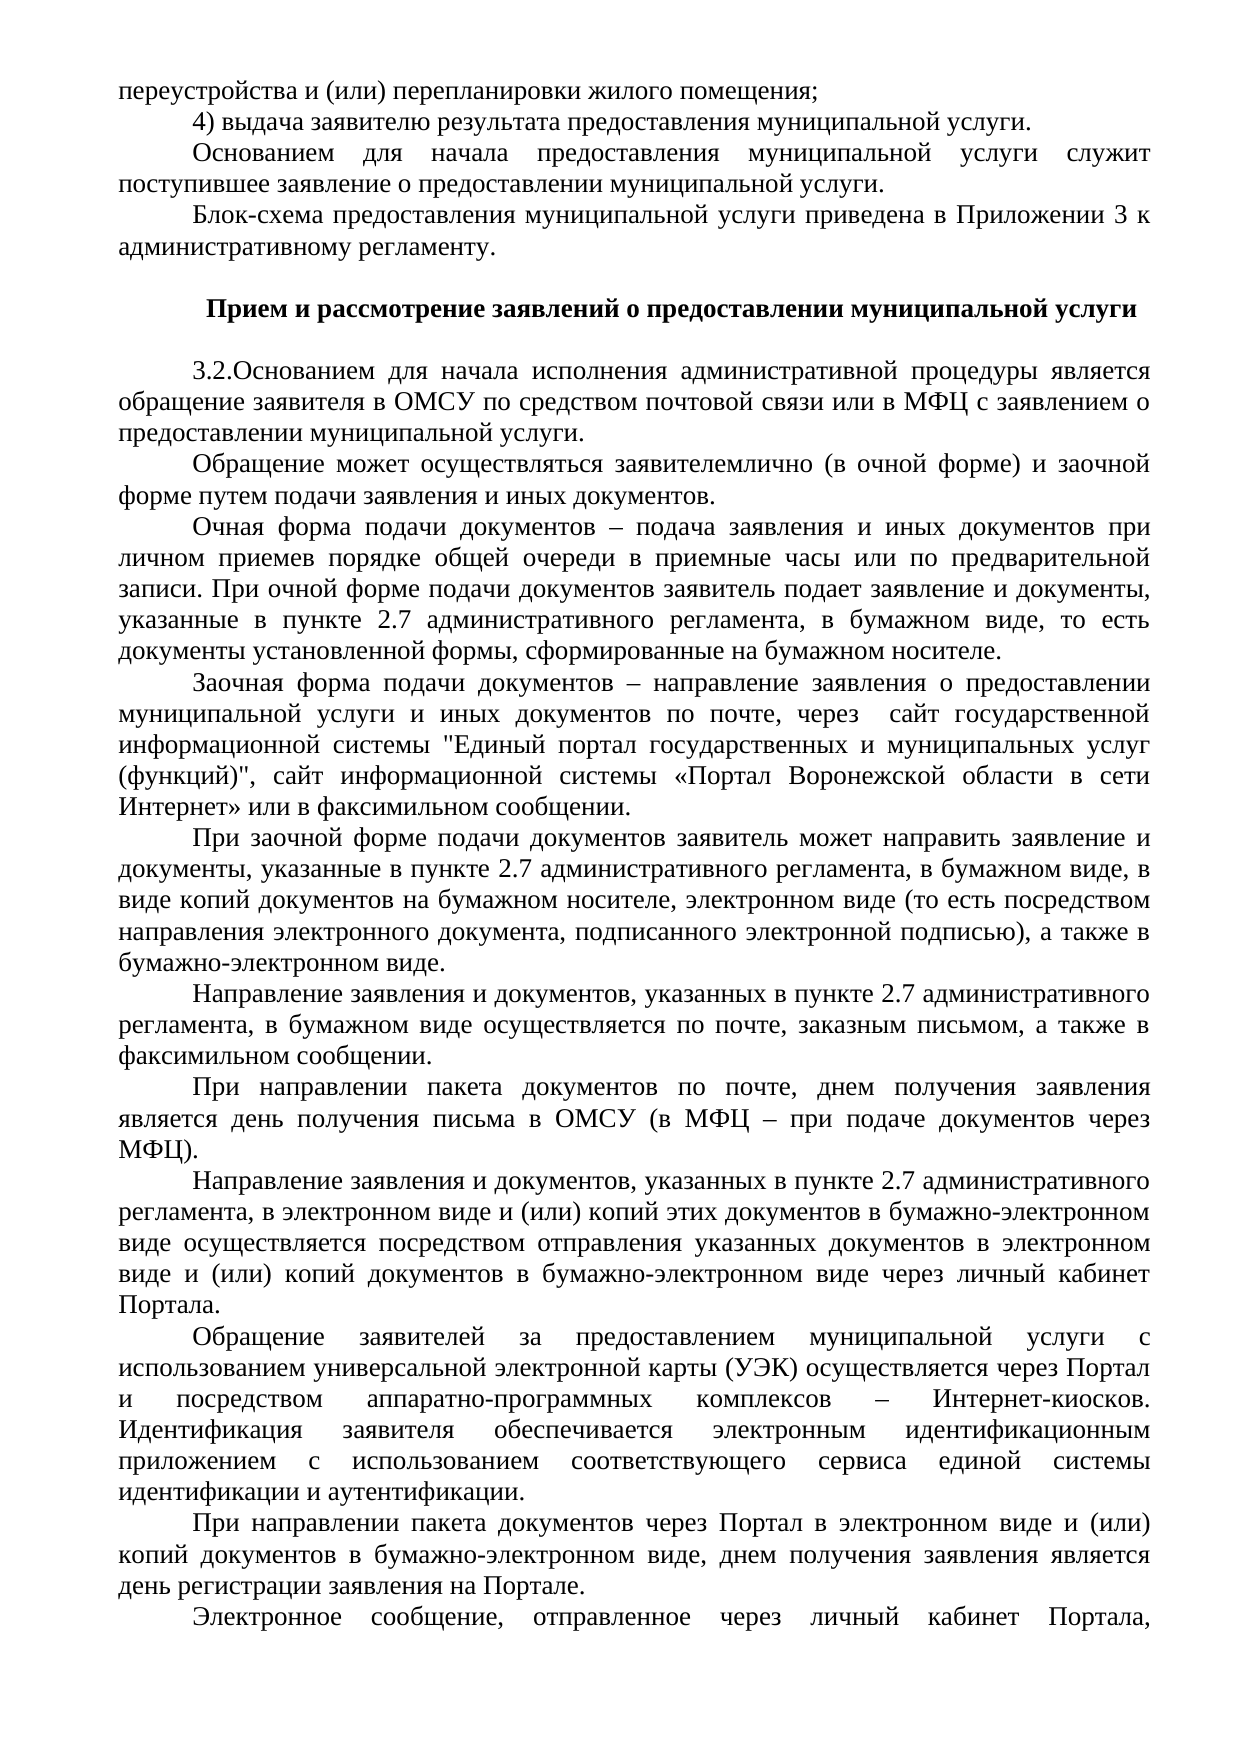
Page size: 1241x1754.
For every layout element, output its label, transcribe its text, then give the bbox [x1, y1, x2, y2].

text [118, 1600, 1152, 1631]
text Направление заявления и документов, указанных в пункте 2.7 административного регламента, в электронном виде и (или) копий этих документов в бумажно-электронном виде осуществляется посредством отправления указанных документов в электронном виде и (или) копий документов в бумажно-электронном виде через личный кабинет Портала. [118, 1164, 1152, 1320]
text Основанием для начала предоставления муниципальной услуги служит поступившее заявление о предоставлении муниципальной услуги. [118, 136, 1152, 198]
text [118, 74, 1152, 105]
text Обращение может осуществляться заявителемлично (в очной форме) и заочной форме путем подачи заявления и иных документов. [118, 448, 1152, 510]
text Заочная форма подачи документов – направление заявления о предоставлении муниципальной услуги и иных документов по почте, через сайт государственной информационной системы "Единый портал государственных и муниципальных услуг (функций)", сайт информационной системы «Портал Воронежской области в сети Интернет» или в факсимильном сообщении. [118, 666, 1152, 821]
text Очная форма подачи документов – подача заявления и иных документов при личном приемев порядке общей очереди в приемные часы или по предварительной записи. При очной форме подачи документов заявитель подает заявление и документы, указанные в пункте 2.7 административного регламента, в бумажном виде, то есть документы установленной формы, сформированные на бумажном носителе. [118, 510, 1152, 666]
text Направление заявления и документов, указанных в пункте 2.7 административного регламента, в бумажном виде осуществляется по почте, заказным письмом, а также в факсимильном сообщении. [118, 977, 1152, 1071]
text Обращение заявителей за предоставлением муниципальной услуги с использованием универсальной электронной карты (УЭК) осуществляется через Портал и посредством аппаратно-программных комплексов – Интернет-киосков. Идентификация заявителя обеспечивается электронным идентификационным приложением с использованием соответствующего сервиса единой системы идентификации и аутентификации. [118, 1320, 1152, 1507]
text При направлении пакета документов через Портал в электронном виде и (или) копий документов в бумажно-электронном виде, днем получения заявления является день регистрации заявления на Портале. [118, 1507, 1152, 1600]
text При направлении пакета документов по почте, днем получения заявления является день получения письма в ОМСУ (в МФЦ – при подаче документов через МФЦ). [118, 1071, 1152, 1164]
text При заочной форме подачи документов заявитель может направить заявление и документы, указанные в пункте 2.7 административного регламента, в бумажном виде, в виде копий документов на бумажном носителе, электронном виде (то есть посредством направления электронного документа, подписанного электронной подписью), а также в бумажно-электронном виде. [118, 821, 1152, 977]
text 4) выдача заявителю результата предоставления муниципальной услуги. [118, 105, 1152, 136]
text 3.2.Основанием для начала исполнения административной процедуры является обращение заявителя в ОМСУ по средством почтовой связи или в МФЦ с заявлением о предоставлении муниципальной услуги. [118, 354, 1152, 448]
text Блок-схема предоставления муниципальной услуги приведена в Приложении 3 к административному регламенту. [118, 198, 1152, 261]
text Прием и рассмотрение заявлений о предоставлении муниципальной услуги [118, 292, 1152, 323]
